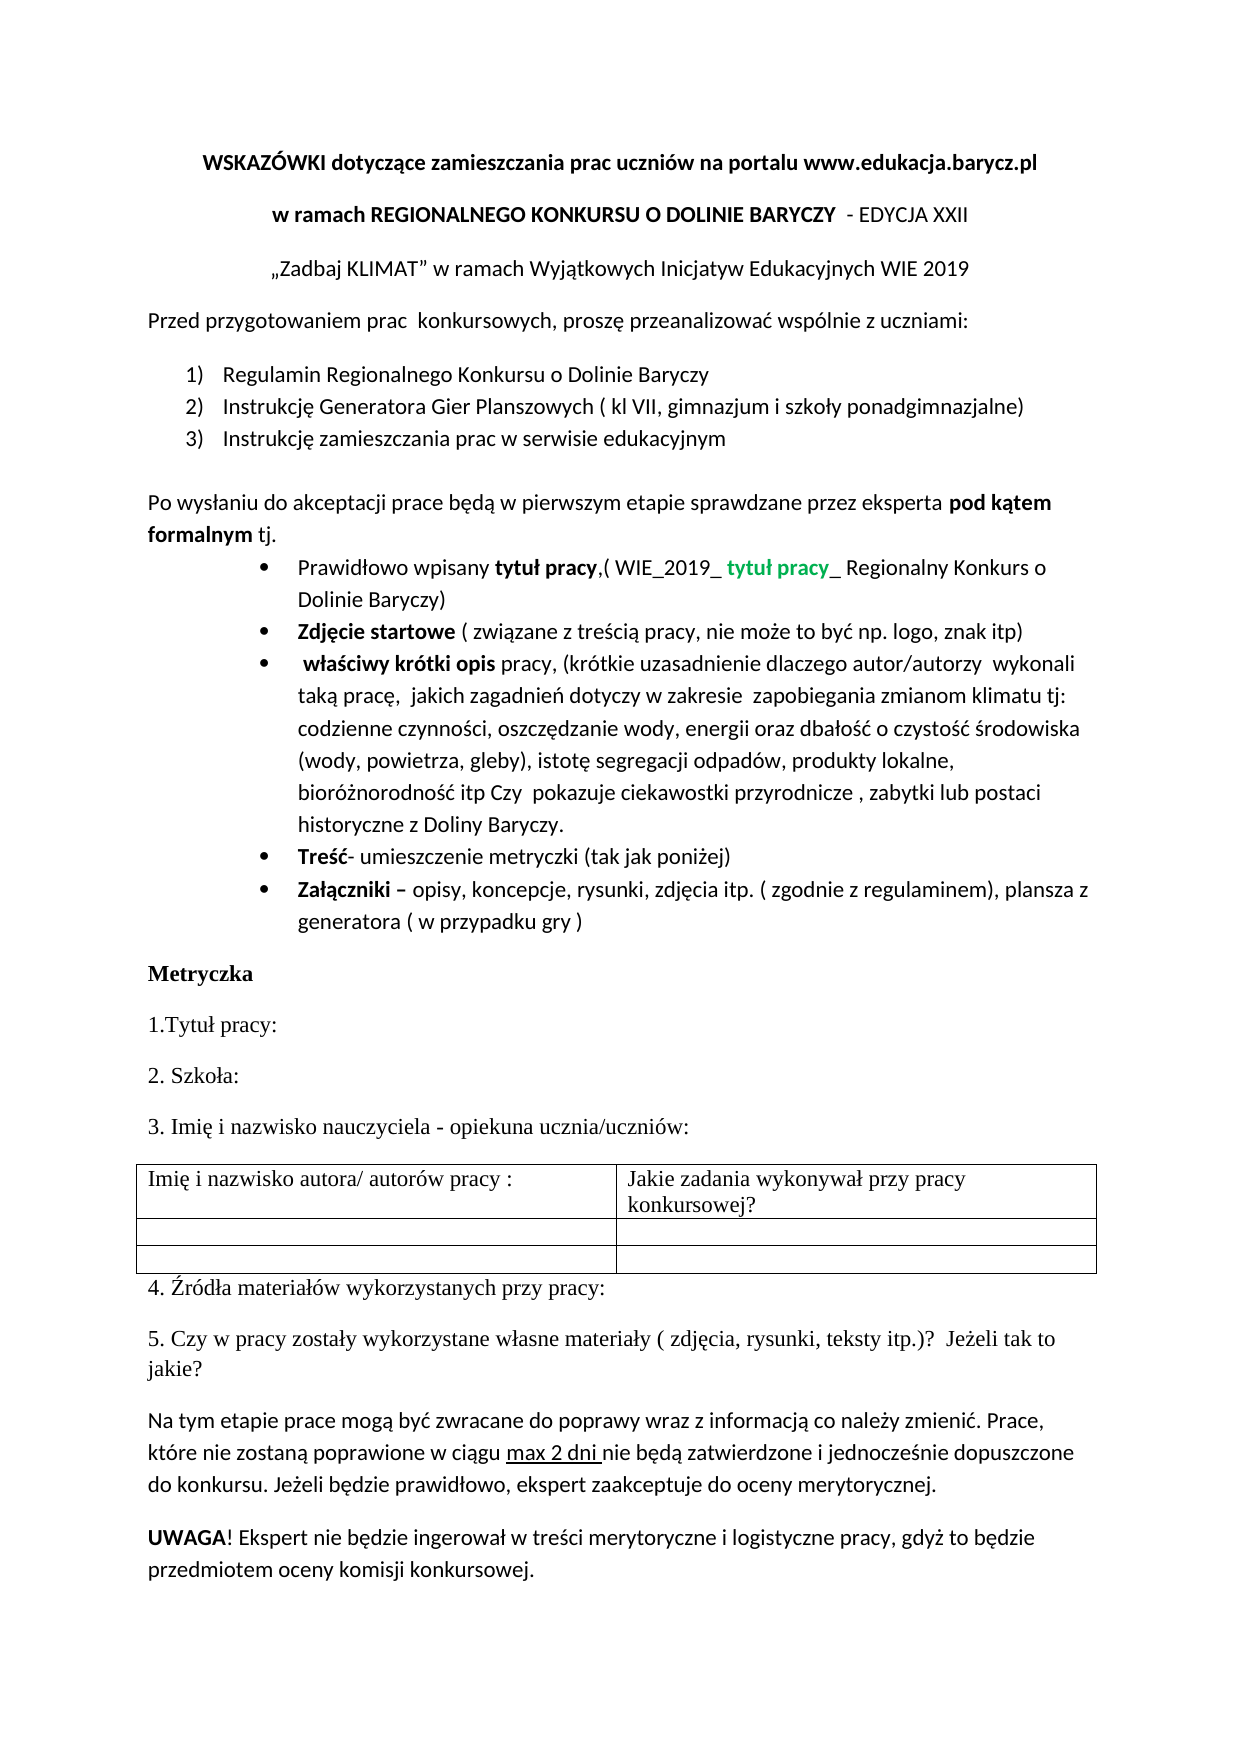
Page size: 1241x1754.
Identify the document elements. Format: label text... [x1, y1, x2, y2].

table_cell [137, 1219, 616, 1245]
text „Zadbaj KLIMAT” w ramach Wyjątkowych Inicjatyw Edukacyjnych WIE 2019 [148, 254, 1093, 282]
table_header Imię i nazwisko autora/ autorów pracy : [137, 1165, 616, 1218]
list Treść- umieszczenie metryczki (tak jak poniżej) [260, 842, 1093, 871]
text 4. Źródła materiałów wykorzystanych przy pracy: [148, 1274, 1093, 1300]
text 5. Czy w pracy zostały wykorzystane własne materiały ( zdjęcia, rysunki, teksty itp.)? Jeżeli tak to jakie? [148, 1325, 1093, 1381]
list Zdjęcie startowe ( związane z treścią pracy, nie może to być np. logo, znak itp) [260, 617, 1093, 645]
list Po wysłaniu do akceptacji prace będą w pierwszym etapie sprawdzane przez eksperta pod kątem formalnym tj. [148, 488, 1093, 549]
list Regulamin Regionalnego Konkursu o Dolinie Baryczy [185, 360, 1093, 388]
list Załączniki – opisy, koncepcje, rysunki, zdjęcia itp. ( zgodnie z regulaminem), plansza z generatora ( w przypadku gry ) [260, 875, 1093, 935]
list Instrukcję Generatora Gier Planszowych ( kl VII, gimnazjum i szkoły ponadgimnazjalne) [185, 392, 1093, 420]
text 2. Szkoła: [148, 1062, 1093, 1088]
text UWAGA! Ekspert nie będzie ingerował w treści merytoryczne i logistyczne pracy, gdyż to będzie przedmiotem oceny komisji konkursowej. [148, 1523, 1093, 1583]
table_header Jakie zadania wykonywał przy pracy konkursowej? [617, 1165, 1096, 1218]
text 1.Tytuł pracy: [148, 1011, 1093, 1037]
list Prawidłowo wpisany tytuł pracy,( WIE_2019_ tytuł pracy_ Regionalny Konkurs o Dolinie Baryczy) [260, 553, 1093, 613]
list właściwy krótki opis pracy, (krótkie uzasadnienie dlaczego autor/autorzy wykonali taką pracę, jakich zagadnień dotyczy w zakresie zapobiegania zmianom klimatu tj: codzienne czynności, oszczędzanie wody, energii oraz dbałość o czystość środowiska (wody, powietrza, gleby), istotę segregacji odpadów, produkty lokalne, bioróżnorodność itp Czy pokazuje ciekawostki przyrodnicze , zabytki lub postaci historyczne z Doliny Baryczy. [260, 649, 1093, 838]
text w ramach REGIONALNEGO KONKURSU O DOLINIE BARYCZY - EDYCJA XXII [148, 201, 1093, 229]
table_cell [137, 1246, 616, 1273]
text WSKAZÓWKI dotyczące zamieszczania prac uczniów na portalu www.edukacja.barycz.pl [148, 148, 1093, 176]
text Przed przygotowaniem prac konkursowych, proszę przeanalizować wspólnie z uczniami: [148, 307, 1093, 335]
table_cell [617, 1246, 1096, 1273]
text 3. Imię i nazwisko nauczyciela - opiekuna ucznia/uczniów: [148, 1113, 1093, 1139]
text Na tym etapie prace mogą być zwracane do poprawy wraz z informacją co należy zmienić. Prace, które nie zostaną poprawione w ciągu max 2 dni nie będą zatwierdzone i jednocześnie dopuszczone do konkursu. Jeżeli będzie prawidłowo, ekspert zaakceptuje do oceny merytorycznej. [148, 1406, 1093, 1498]
table_cell [617, 1219, 1096, 1245]
text Metryczka [148, 960, 1093, 986]
list Instrukcję zamieszczania prac w serwisie edukacyjnym [185, 424, 1093, 452]
